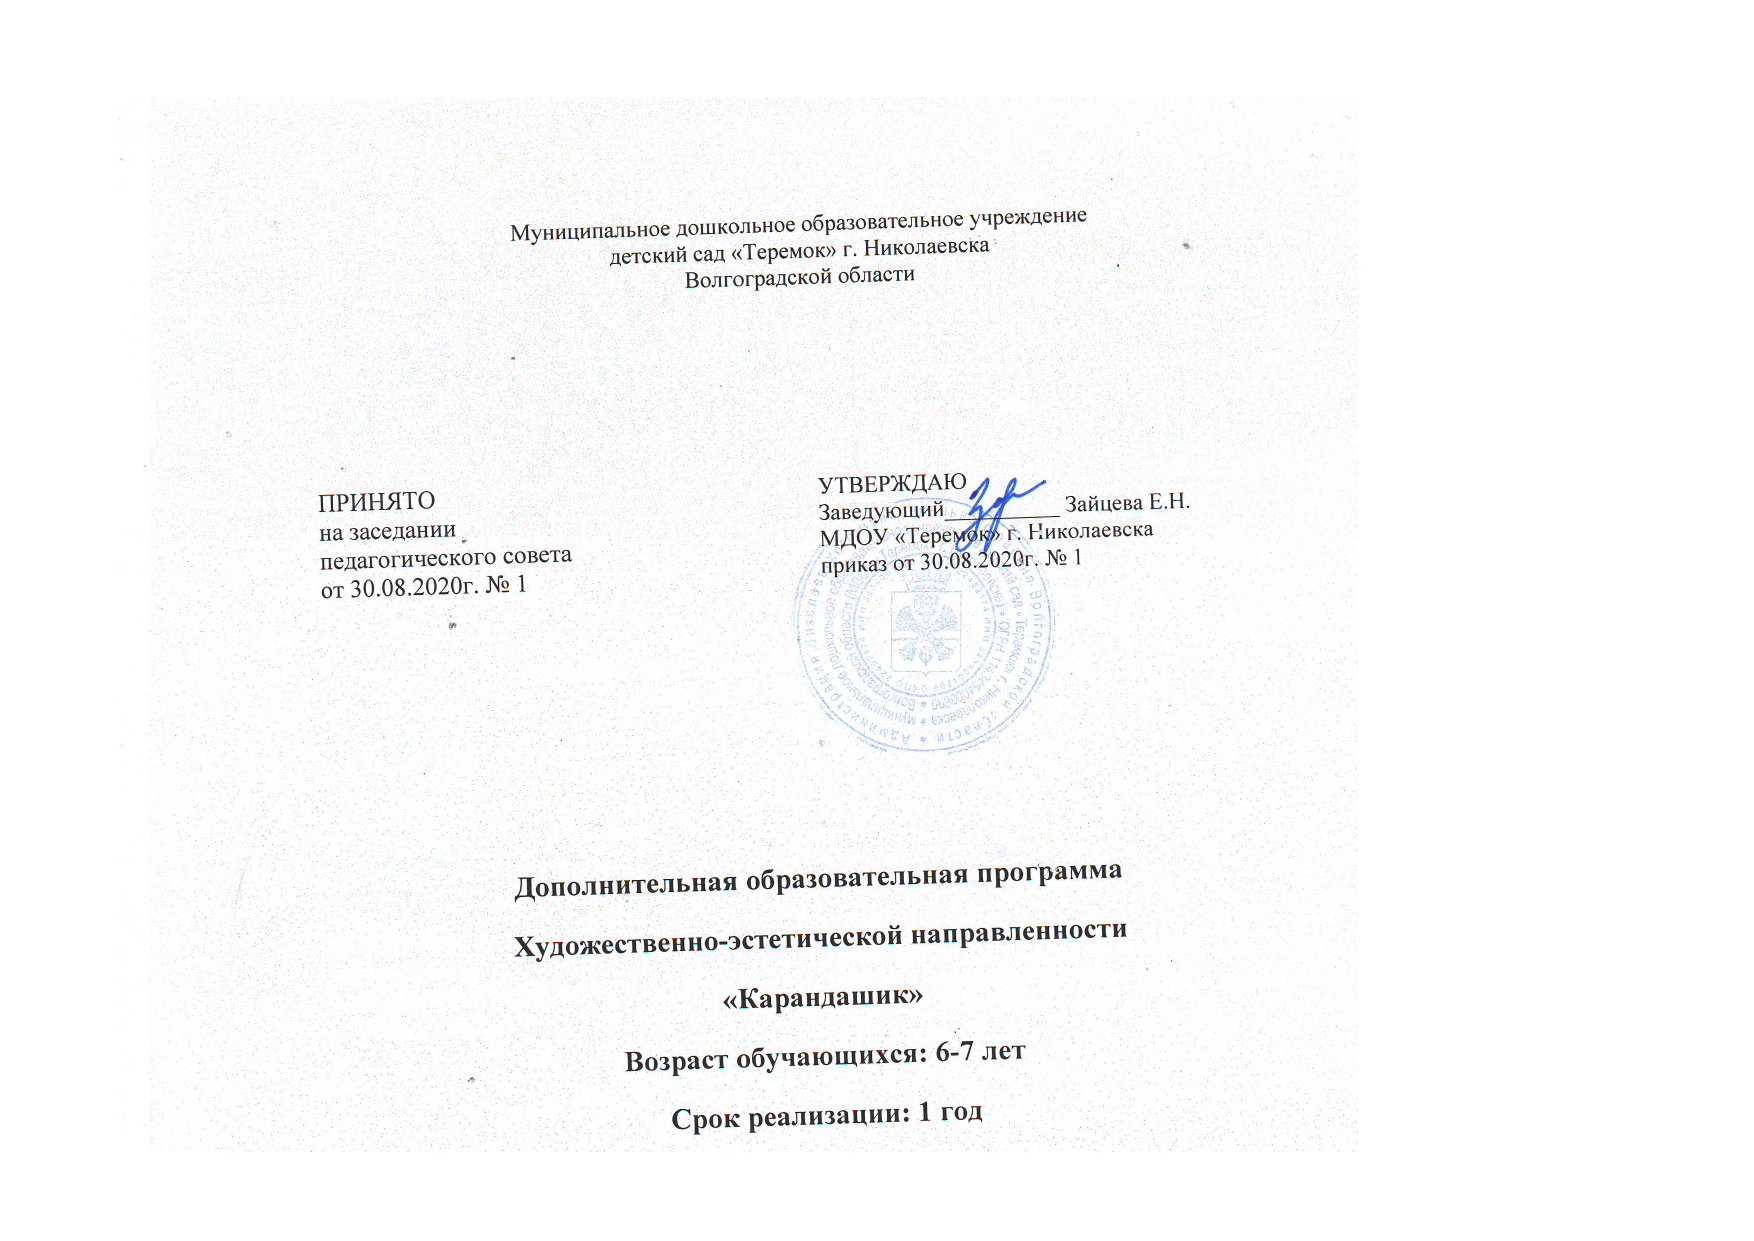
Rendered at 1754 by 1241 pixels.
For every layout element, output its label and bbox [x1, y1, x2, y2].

picture [118, 88, 1359, 1152]
